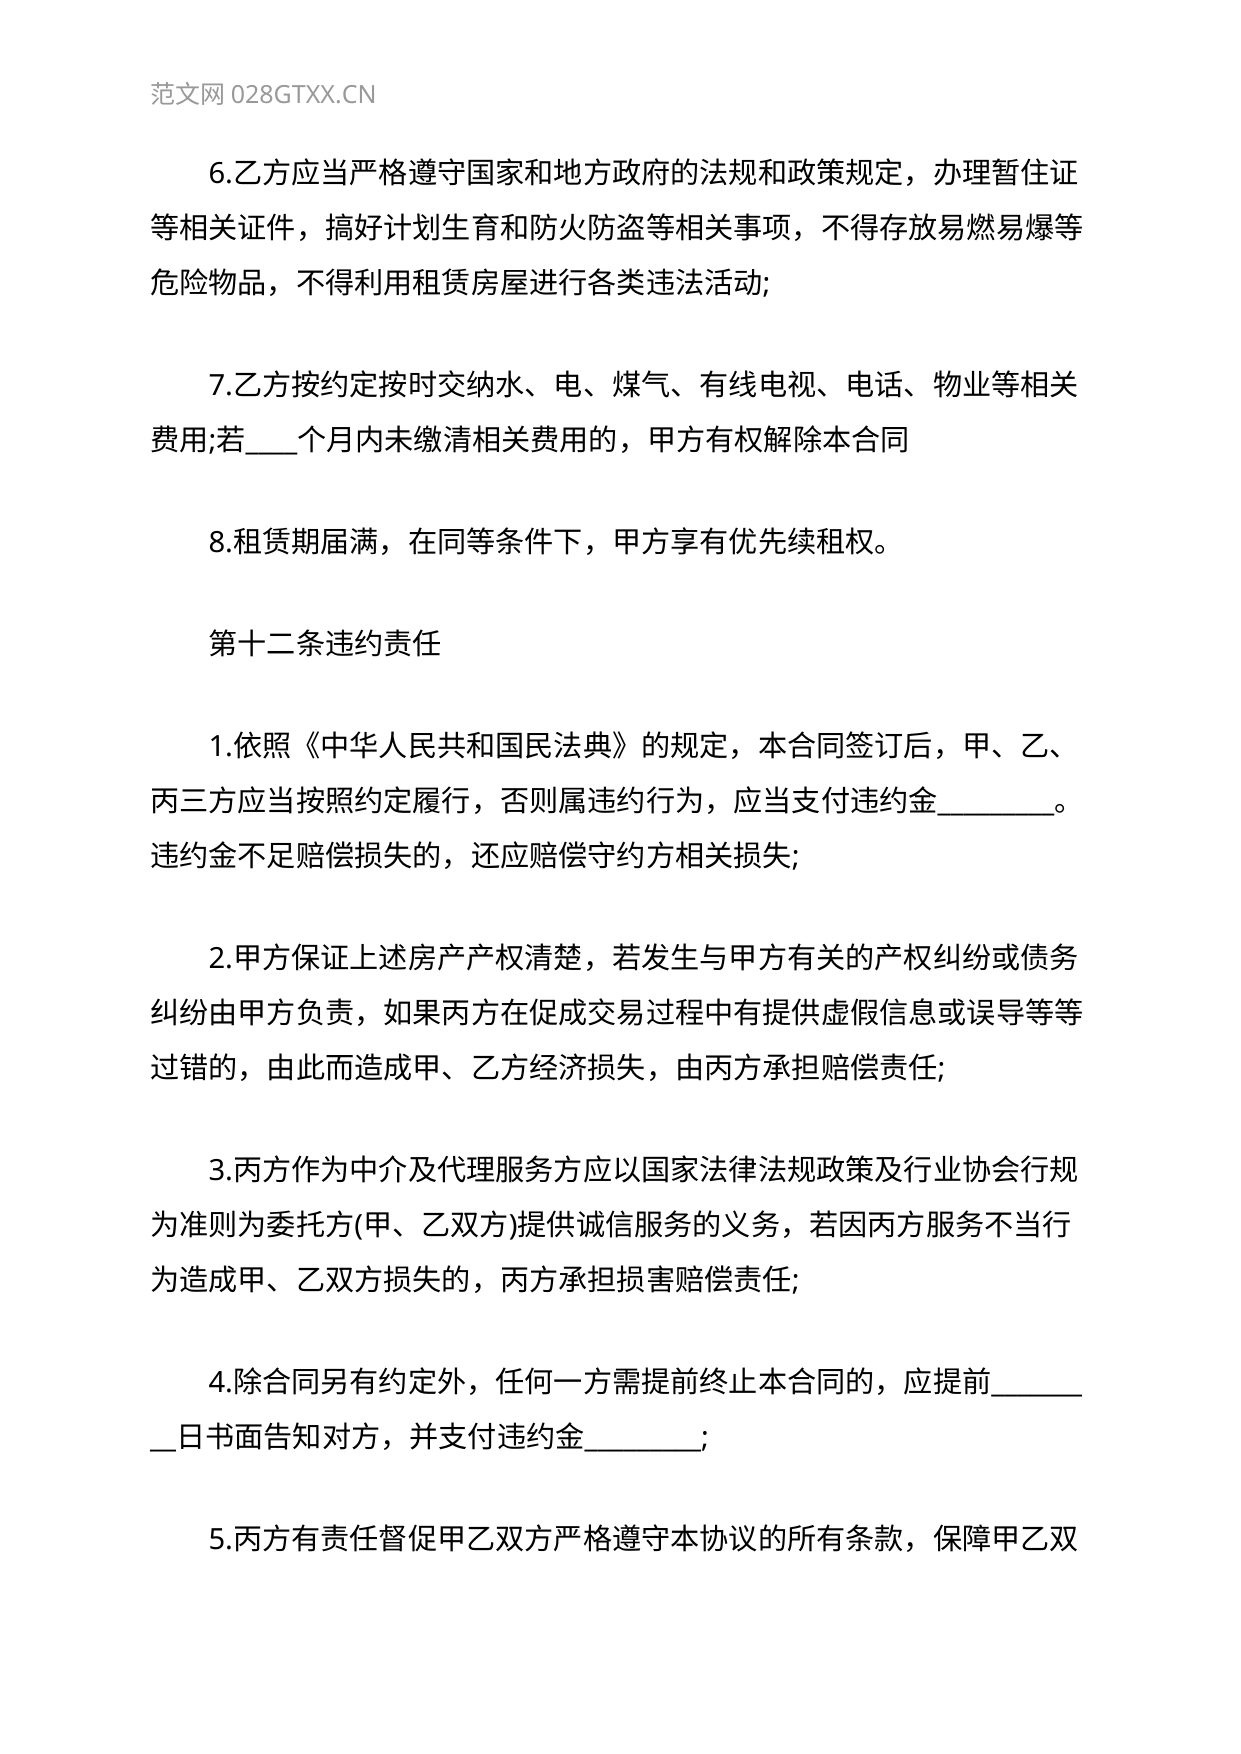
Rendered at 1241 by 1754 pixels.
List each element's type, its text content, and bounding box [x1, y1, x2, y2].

text 8.租赁期届满，在同等条件下，甲方享有优先续租权。 [150, 519, 1090, 561]
text 1.依照《中华人民共和国民法典》的规定，本合同签订后，甲、乙、丙三方应当按照约定履行，否则属违约行为，应当支付违约金_________。违约金不足赔偿损失的，还应赔偿守约方相关损失; [150, 723, 1090, 875]
text 第十二条违约责任 [150, 621, 1090, 663]
text 4.除合同另有约定外，任何一方需提前终止本合同的，应提前_________日书面告知对方，并支付违约金_________; [150, 1358, 1090, 1456]
text 7.乙方按约定按时交纳水、电、煤气、有线电视、电话、物业等相关费用;若____个月内未缴清相关费用的，甲方有权解除本合同 [150, 362, 1090, 459]
text 2.甲方保证上述房产产权清楚，若发生与甲方有关的产权纠纷或债务纠纷由甲方负责，如果丙方在促成交易过程中有提供虚假信息或误导等等过错的，由此而造成甲、乙方经济损失，由丙方承担赔偿责任; [150, 934, 1090, 1087]
text 3.丙方作为中介及代理服务方应以国家法律法规政策及行业协会行规为准则为委托方(甲、乙双方)提供诚信服务的义务，若因丙方服务不当行为造成甲、乙双方损失的，丙方承担损害赔偿责任; [150, 1146, 1090, 1299]
text 6.乙方应当严格遵守国家和地方政府的法规和政策规定，办理暂住证等相关证件，搞好计划生育和防火防盗等相关事项，不得存放易燃易爆等危险物品，不得利用租赁房屋进行各类违法活动; [150, 150, 1090, 302]
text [150, 1515, 1090, 1558]
